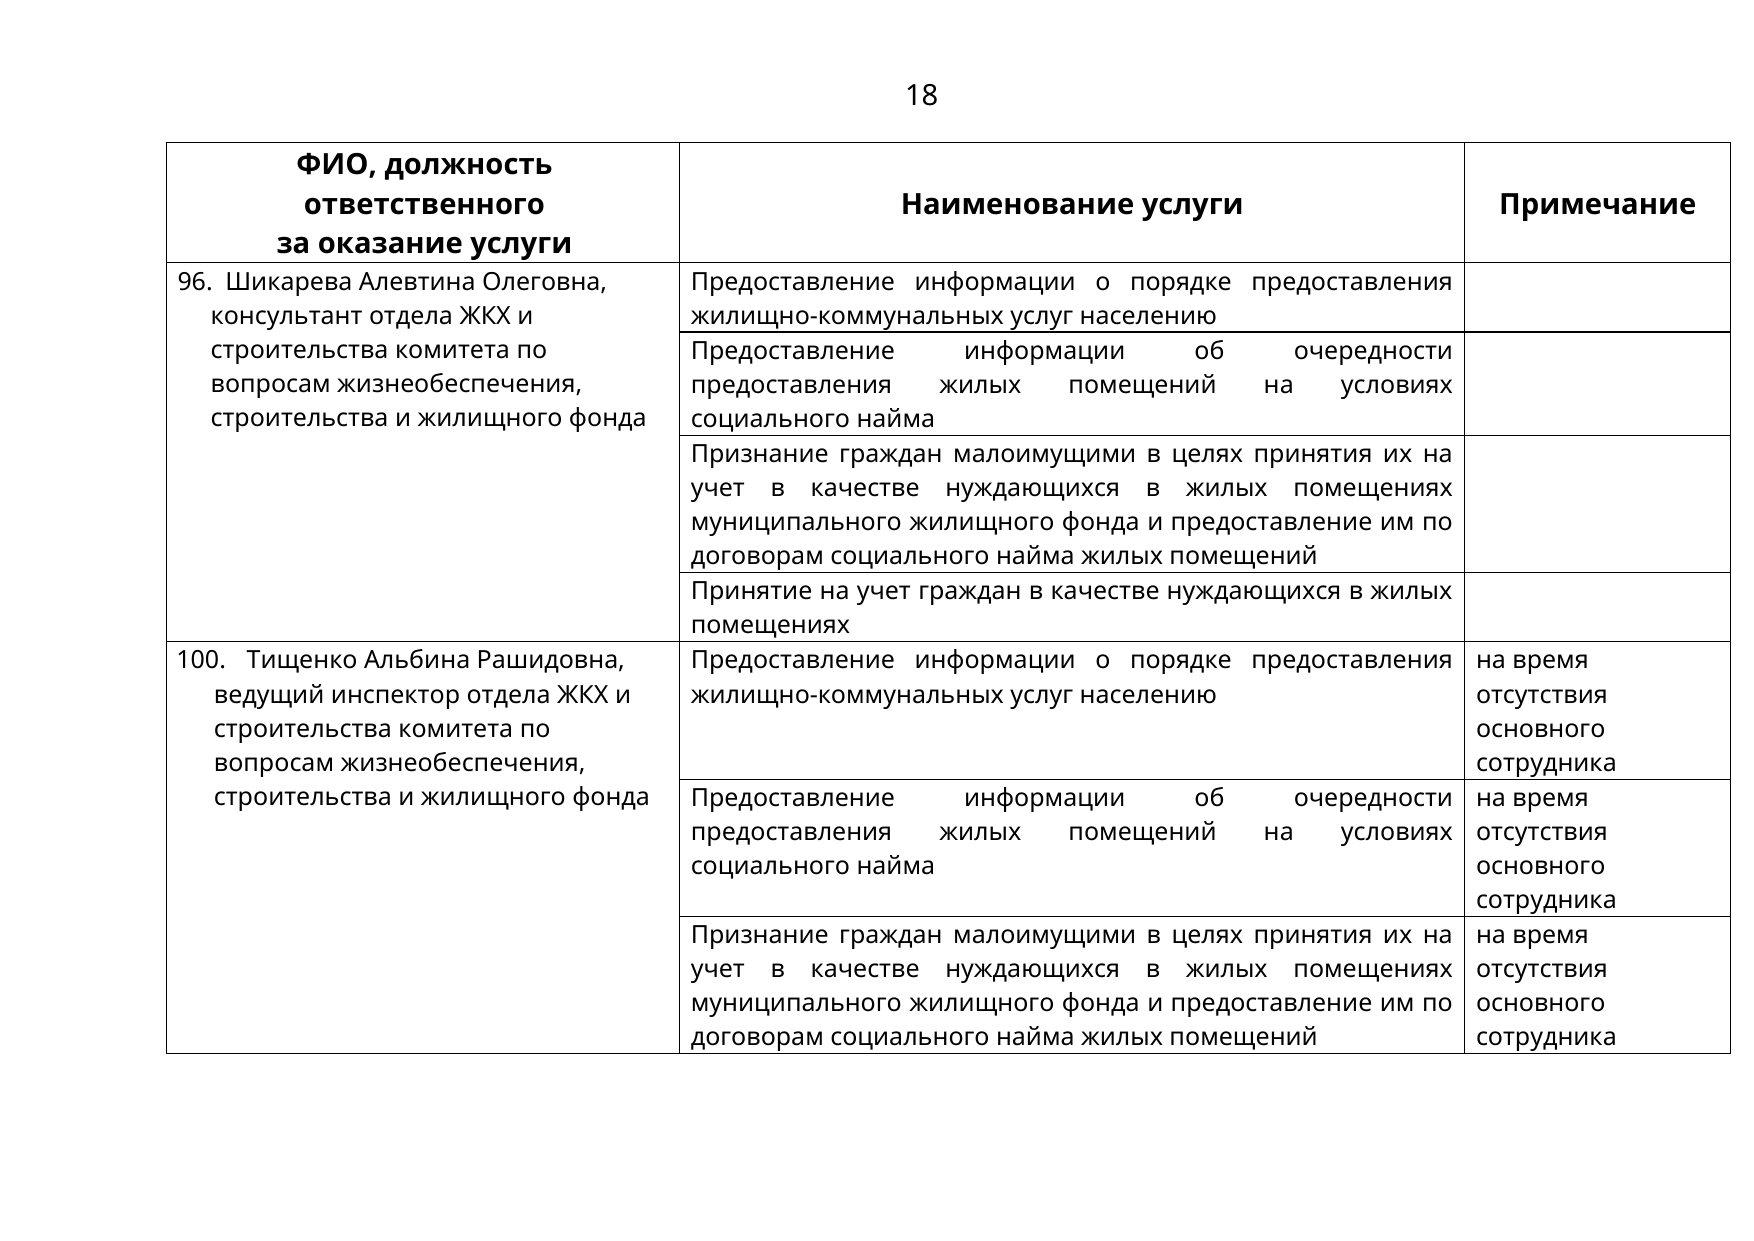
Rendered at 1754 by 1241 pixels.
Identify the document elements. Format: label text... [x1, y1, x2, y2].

table_cell Предоставление информации о порядке предоставления жилищно-коммунальных услуг населению [680, 642, 1464, 778]
table_cell [1465, 333, 1730, 435]
table_cell Признание граждан малоимущими в целях принятия их на учет в качестве нуждающихся в жилых помещениях муниципального жилищного фонда и предоставление им по договорам социального найма жилых помещений [680, 917, 1464, 1053]
table_cell Предоставление информации об очередности предоставления жилых помещений на условиях социального найма [680, 333, 1464, 435]
table_cell Шикарева Алевтина Олеговна, консультант отдела ЖКХ и строительства комитета по вопросам жизнеобеспечения, строительства и жилищного фонда [167, 263, 679, 641]
table_cell [1465, 436, 1730, 572]
table_cell [1465, 263, 1730, 331]
table_cell Принятие на учет граждан в качестве нуждающихся в жилых помещениях [680, 573, 1464, 641]
table_cell на время отсутствия основного сотрудника [1465, 780, 1730, 916]
table_header ФИО, должность ответственного за оказание услуги [167, 143, 679, 262]
table_cell на время отсутствия основного сотрудника [1465, 642, 1730, 778]
table_cell Предоставление информации о порядке предоставления жилищно-коммунальных услуг населению [680, 263, 1464, 331]
table_cell [1465, 573, 1730, 641]
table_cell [1465, 917, 1730, 1053]
table_cell Тищенко Альбина Рашидовна, ведущий инспектор отдела ЖКХ и строительства комитета по вопросам жизнеобеспечения, строительства и жилищного фонда [167, 642, 679, 1053]
table_header Наименование услуги [680, 143, 1464, 262]
table_cell Признание граждан малоимущими в целях принятия их на учет в качестве нуждающихся в жилых помещениях муниципального жилищного фонда и предоставление им по договорам социального найма жилых помещений [680, 436, 1464, 572]
table_cell Предоставление информации об очередности предоставления жилых помещений на условиях социального найма [680, 780, 1464, 916]
table_header Примечание [1465, 143, 1730, 262]
